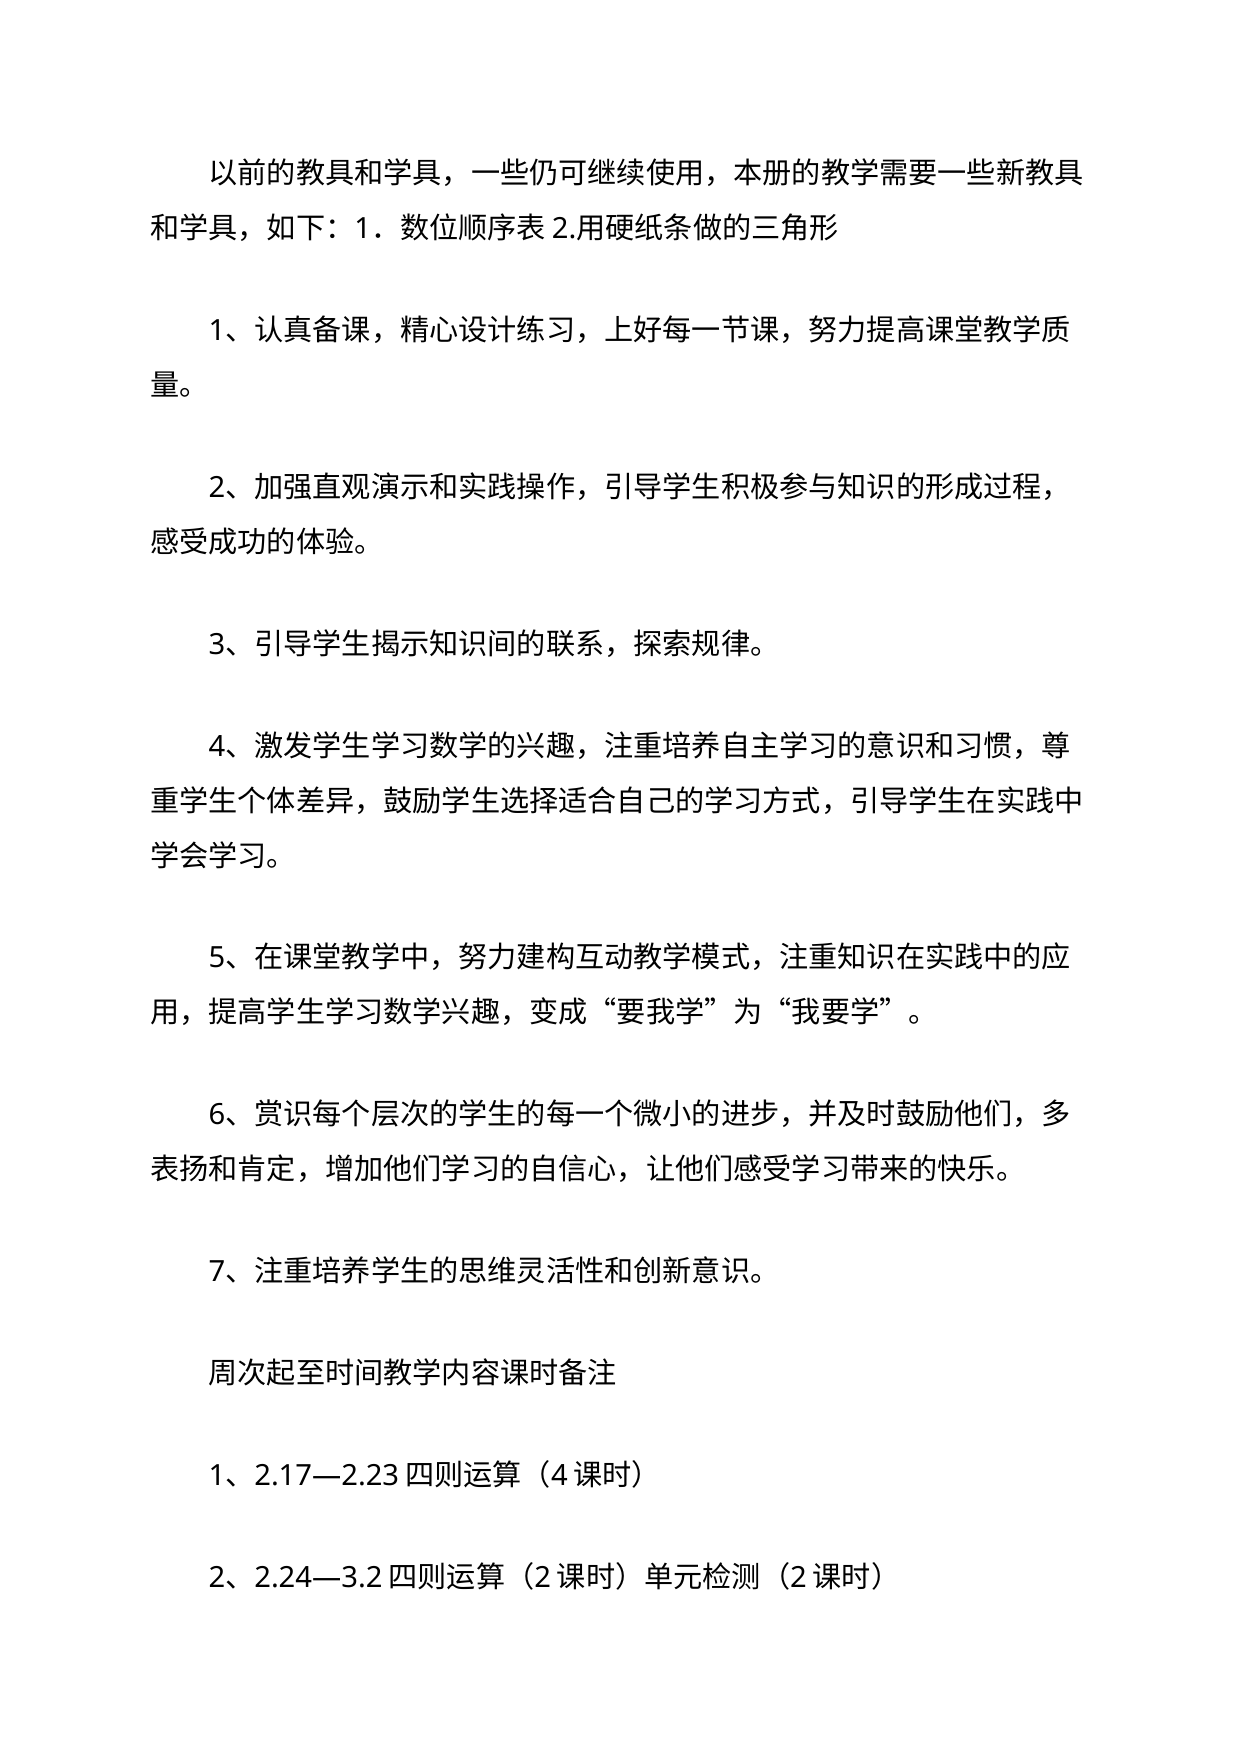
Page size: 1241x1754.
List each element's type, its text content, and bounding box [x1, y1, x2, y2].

text 7、注重培养学生的思维灵活性和创新意识。 [150, 1248, 1090, 1290]
text 2、2.24—3.2四则运算（2课时）单元检测（2课时） [150, 1553, 1090, 1596]
text 1、2.17—2.23四则运算（4课时） [150, 1451, 1090, 1494]
text 以前的教具和学具，一些仍可继续使用，本册的教学需要一些新教具和学具，如下：1．数位顺序表2.用硬纸条做的三角形 [150, 150, 1090, 247]
text 6、赏识每个层次的学生的每一个微小的进步，并及时鼓励他们，多表扬和肯定，增加他们学习的自信心，让他们感受学习带来的快乐。 [150, 1091, 1090, 1188]
text 周次起至时间教学内容课时备注 [150, 1349, 1090, 1392]
text 3、引导学生揭示知识间的联系，探索规律。 [150, 620, 1090, 663]
text 5、在课堂教学中，努力建构互动教学模式，注重知识在实践中的应用，提高学生学习数学兴趣，变成“要我学”为“我要学”。 [150, 934, 1090, 1031]
text 2、加强直观演示和实践操作，引导学生积极参与知识的形成过程，感受成功的体验。 [150, 464, 1090, 561]
text 4、激发学生学习数学的兴趣，注重培养自主学习的意识和习惯，尊重学生个体差异，鼓励学生选择适合自己的学习方式，引导学生在实践中学会学习。 [150, 722, 1090, 874]
text 1、认真备课，精心设计练习，上好每一节课，努力提高课堂教学质量。 [150, 307, 1090, 404]
